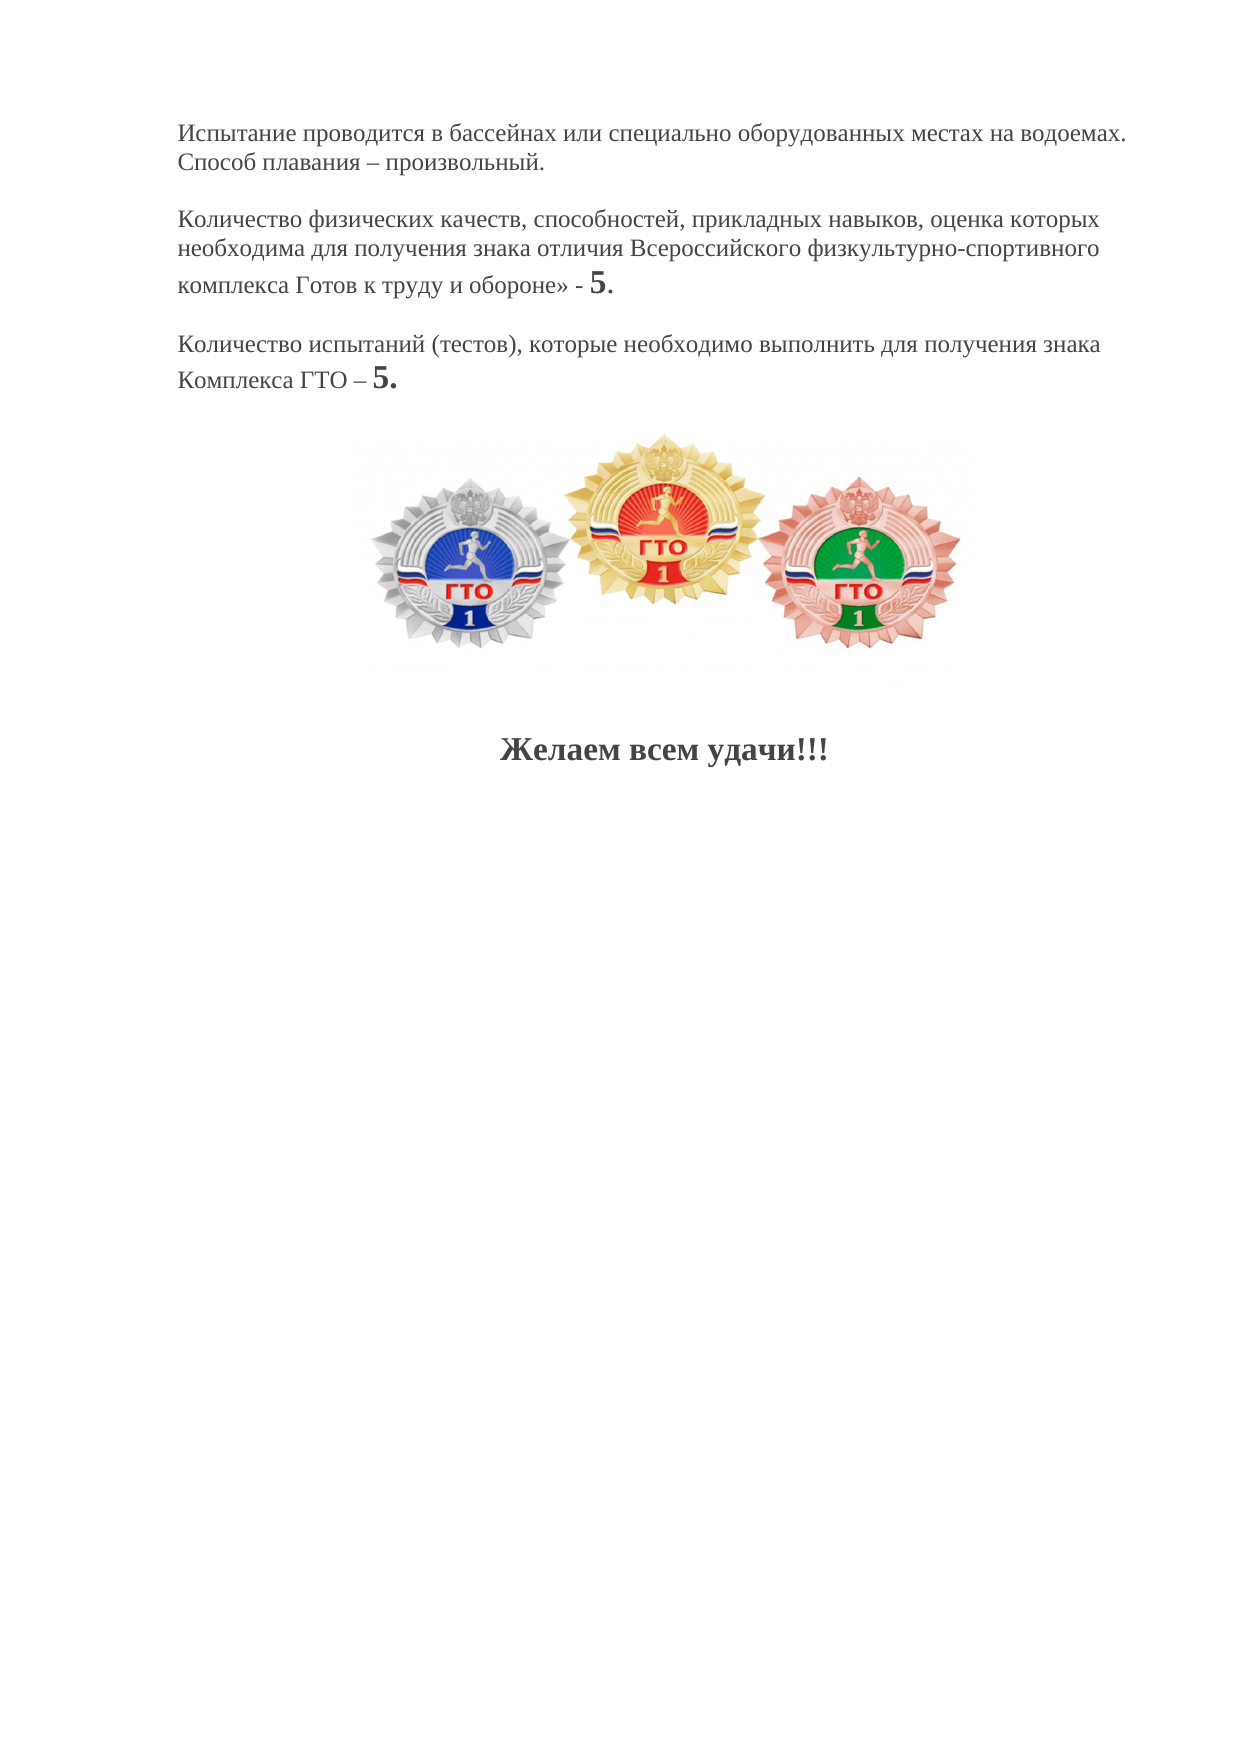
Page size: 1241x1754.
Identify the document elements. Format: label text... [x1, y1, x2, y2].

picture [349, 434, 980, 701]
text Количество испытаний (тестов), которые необходимо выполнить для получения знака Комплекса ГТО – 5. [177, 329, 1152, 396]
text Испытание проводится в бассейнах или специально оборудованных местах на водоемах. Способ плавания – произвольный. [177, 118, 1152, 176]
text Количество физических качеств, способностей, прикладных навыков, оценка которых необходима для получения знака отличия Всероссийского физкультурно-спортивного комплекса Готов к труду и обороне» - 5. [177, 204, 1152, 300]
text Желаем всем удачи!!! [177, 729, 1152, 767]
